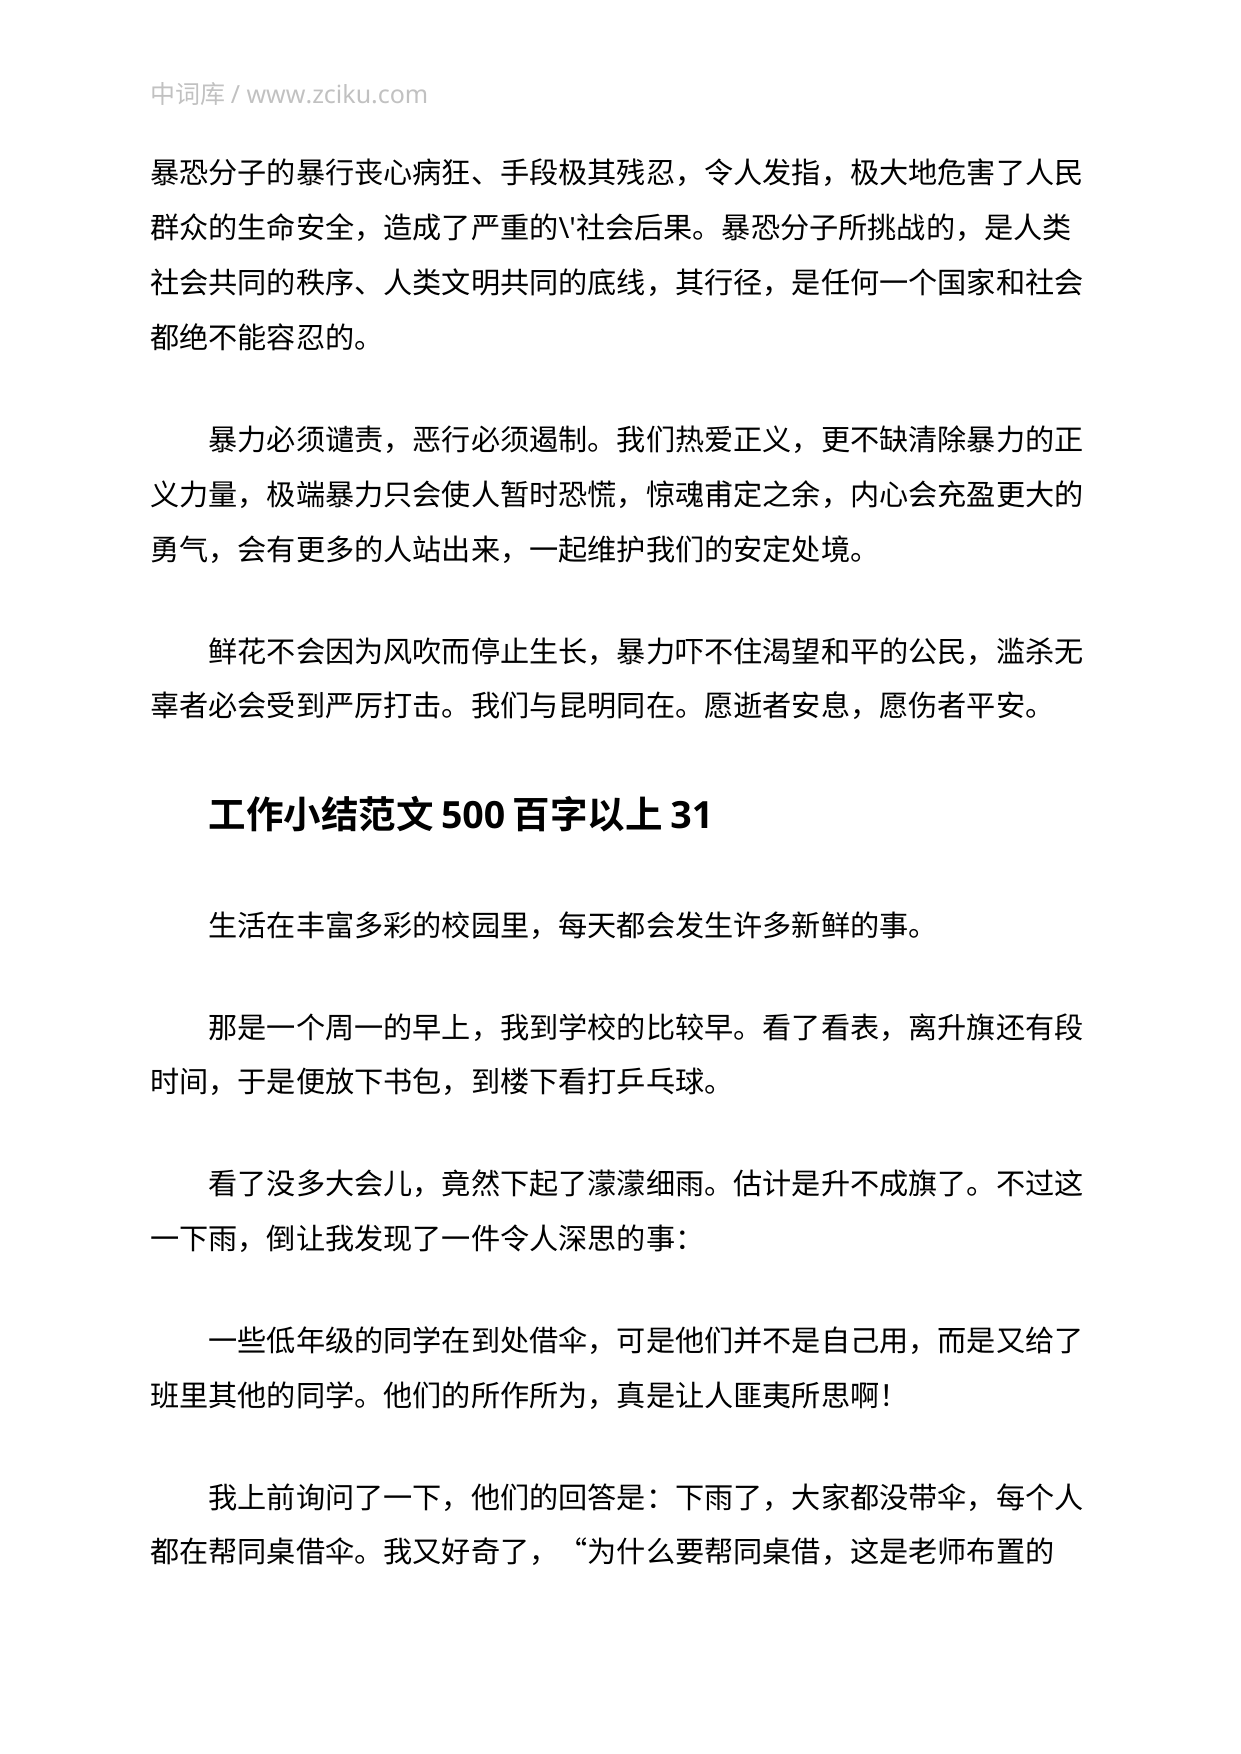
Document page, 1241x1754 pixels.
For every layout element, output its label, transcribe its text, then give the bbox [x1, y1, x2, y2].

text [150, 150, 1090, 357]
text 一些低年级的同学在到处借伞，可是他们并不是自己用，而是又给了班里其他的同学。他们的所作所为，真是让人匪夷所思啊！ [150, 1317, 1090, 1415]
text 那是一个周一的早上，我到学校的比较早。看了看表，离升旗还有段时间，于是便放下书包，到楼下看打乒乓球。 [150, 1004, 1090, 1101]
text 生活在丰富多彩的校园里，每天都会发生许多新鲜的事。 [150, 902, 1090, 945]
text 暴力必须谴责，恶行必须遏制。我们热爱正义，更不缺清除暴力的正义力量，极端暴力只会使人暂时恐慌，惊魂甫定之余，内心会充盈更大的勇气，会有更多的人站出来，一起维护我们的安定处境。 [150, 417, 1090, 569]
text 工作小结范文500百字以上31 [150, 785, 1090, 839]
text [150, 1474, 1090, 1571]
text 看了没多大会儿，竟然下起了濛濛细雨。估计是升不成旗了。不过这一下雨，倒让我发现了一件令人深思的事： [150, 1161, 1090, 1258]
text 鲜花不会因为风吹而停止生长，暴力吓不住渴望和平的公民，滥杀无辜者必会受到严厉打击。我们与昆明同在。愿逝者安息，愿伤者平安。 [150, 628, 1090, 725]
